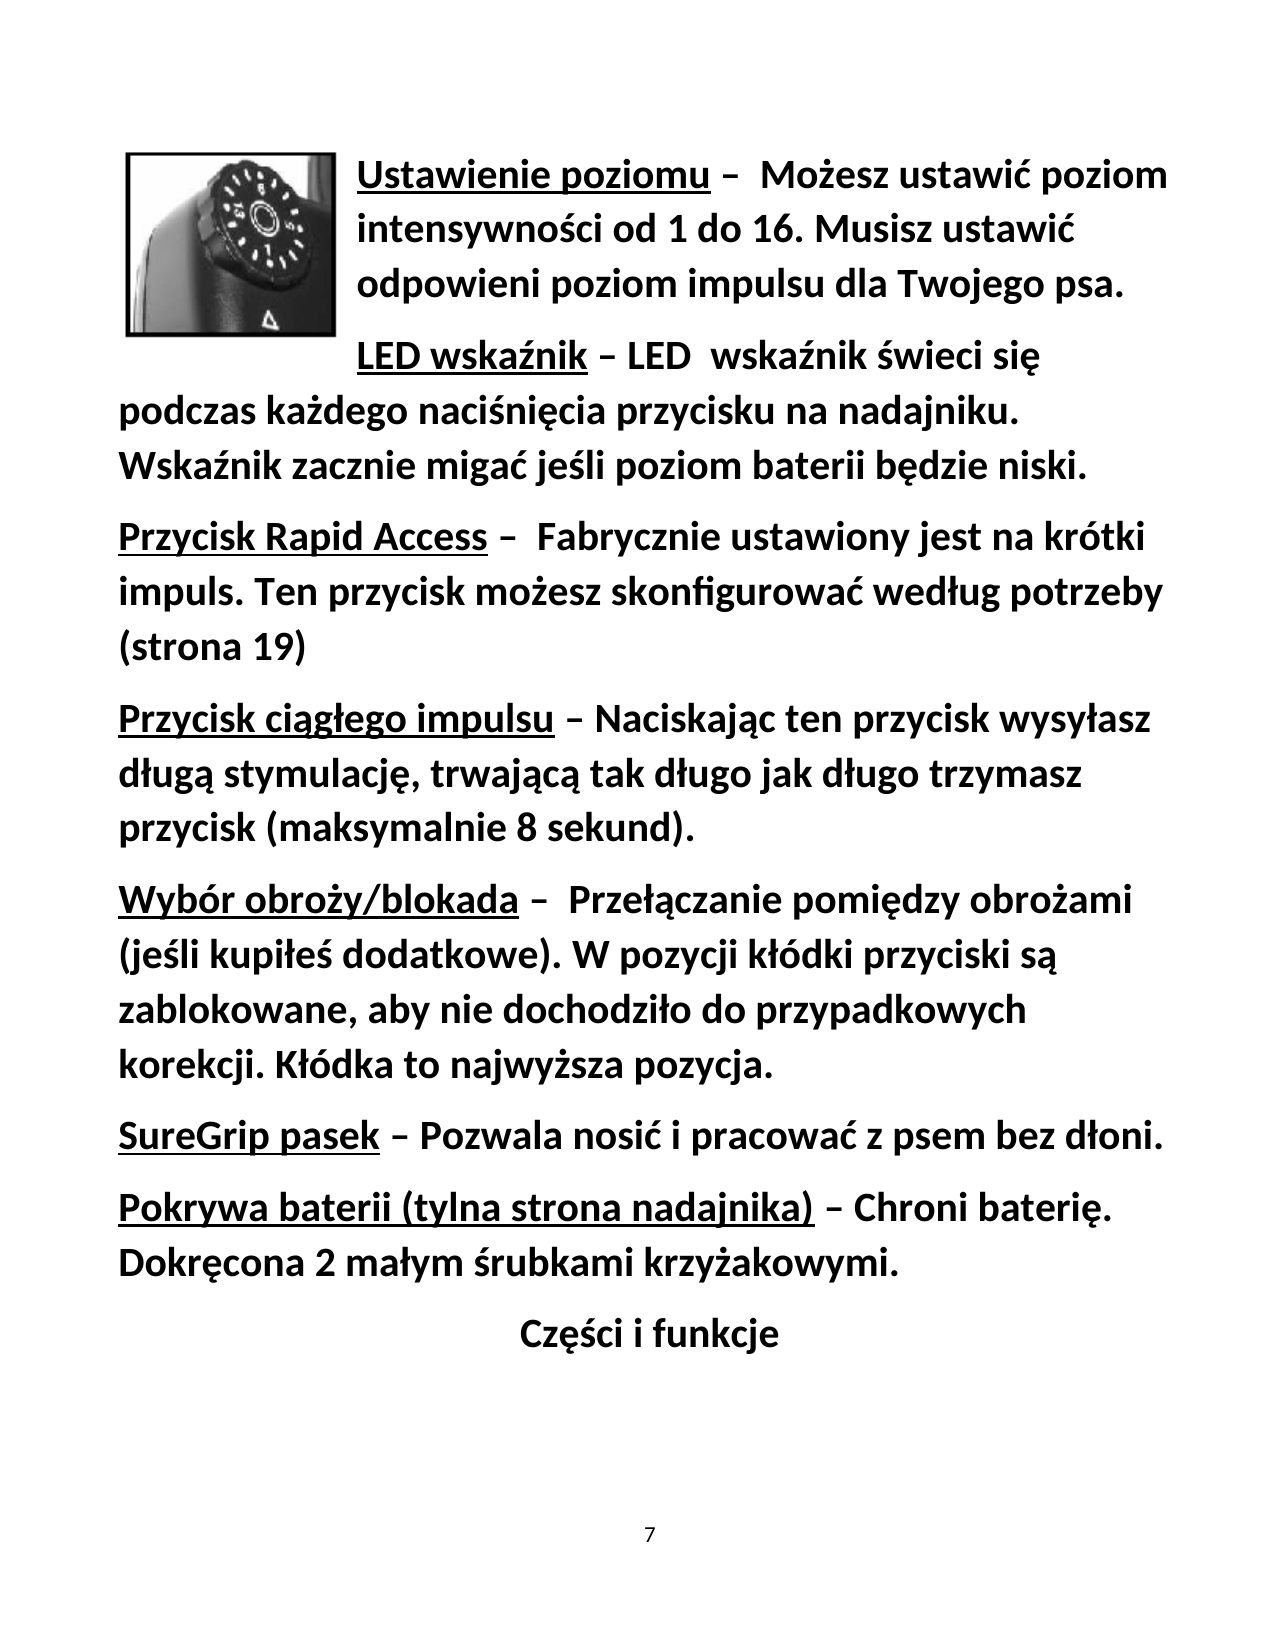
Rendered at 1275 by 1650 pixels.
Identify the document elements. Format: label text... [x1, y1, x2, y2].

text Przycisk ciągłego impulsu – Naciskając ten przycisk wysyłasz długą stymulację, trwającą tak długo jak długo trzymasz przycisk (maksymalnie 8 sekund). [118, 692, 1181, 852]
picture [118, 148, 338, 339]
text Przycisk Rapid Access – Fabrycznie ustawiony jest na krótki impuls. Ten przycisk możesz skonfigurować według potrzeby (strona 19) [118, 510, 1181, 671]
text Części i funkcje [118, 1307, 1181, 1358]
text Wybór obroży/blokada – Przełączanie pomiędzy obrożami (jeśli kupiłeś dodatkowe). W pozycji kłódki przyciski są zablokowane, aby nie dochodziło do przypadkowych korekcji. Kłódka to najwyższa pozycja. [118, 873, 1181, 1088]
text Ustawienie poziomu – Możesz ustawić poziom intensywności od 1 do 16. Musisz ustawić odpowieni poziom impulsu dla Twojego psa. [338, 148, 1181, 308]
text LED wskaźnik – LED wskaźnik świeci się podczas każdego naciśnięcia przycisku na nadajniku. Wskaźnik zacznie migać jeśli poziom baterii będzie niski. [118, 329, 1181, 489]
text Pokrywa baterii (tylna strona nadajnika) – Chroni baterię. Dokręcona 2 małym śrubkami krzyżakowymi. [118, 1181, 1181, 1287]
text SureGrip pasek – Pozwala nosić i pracować z psem bez dłoni. [118, 1109, 1181, 1160]
